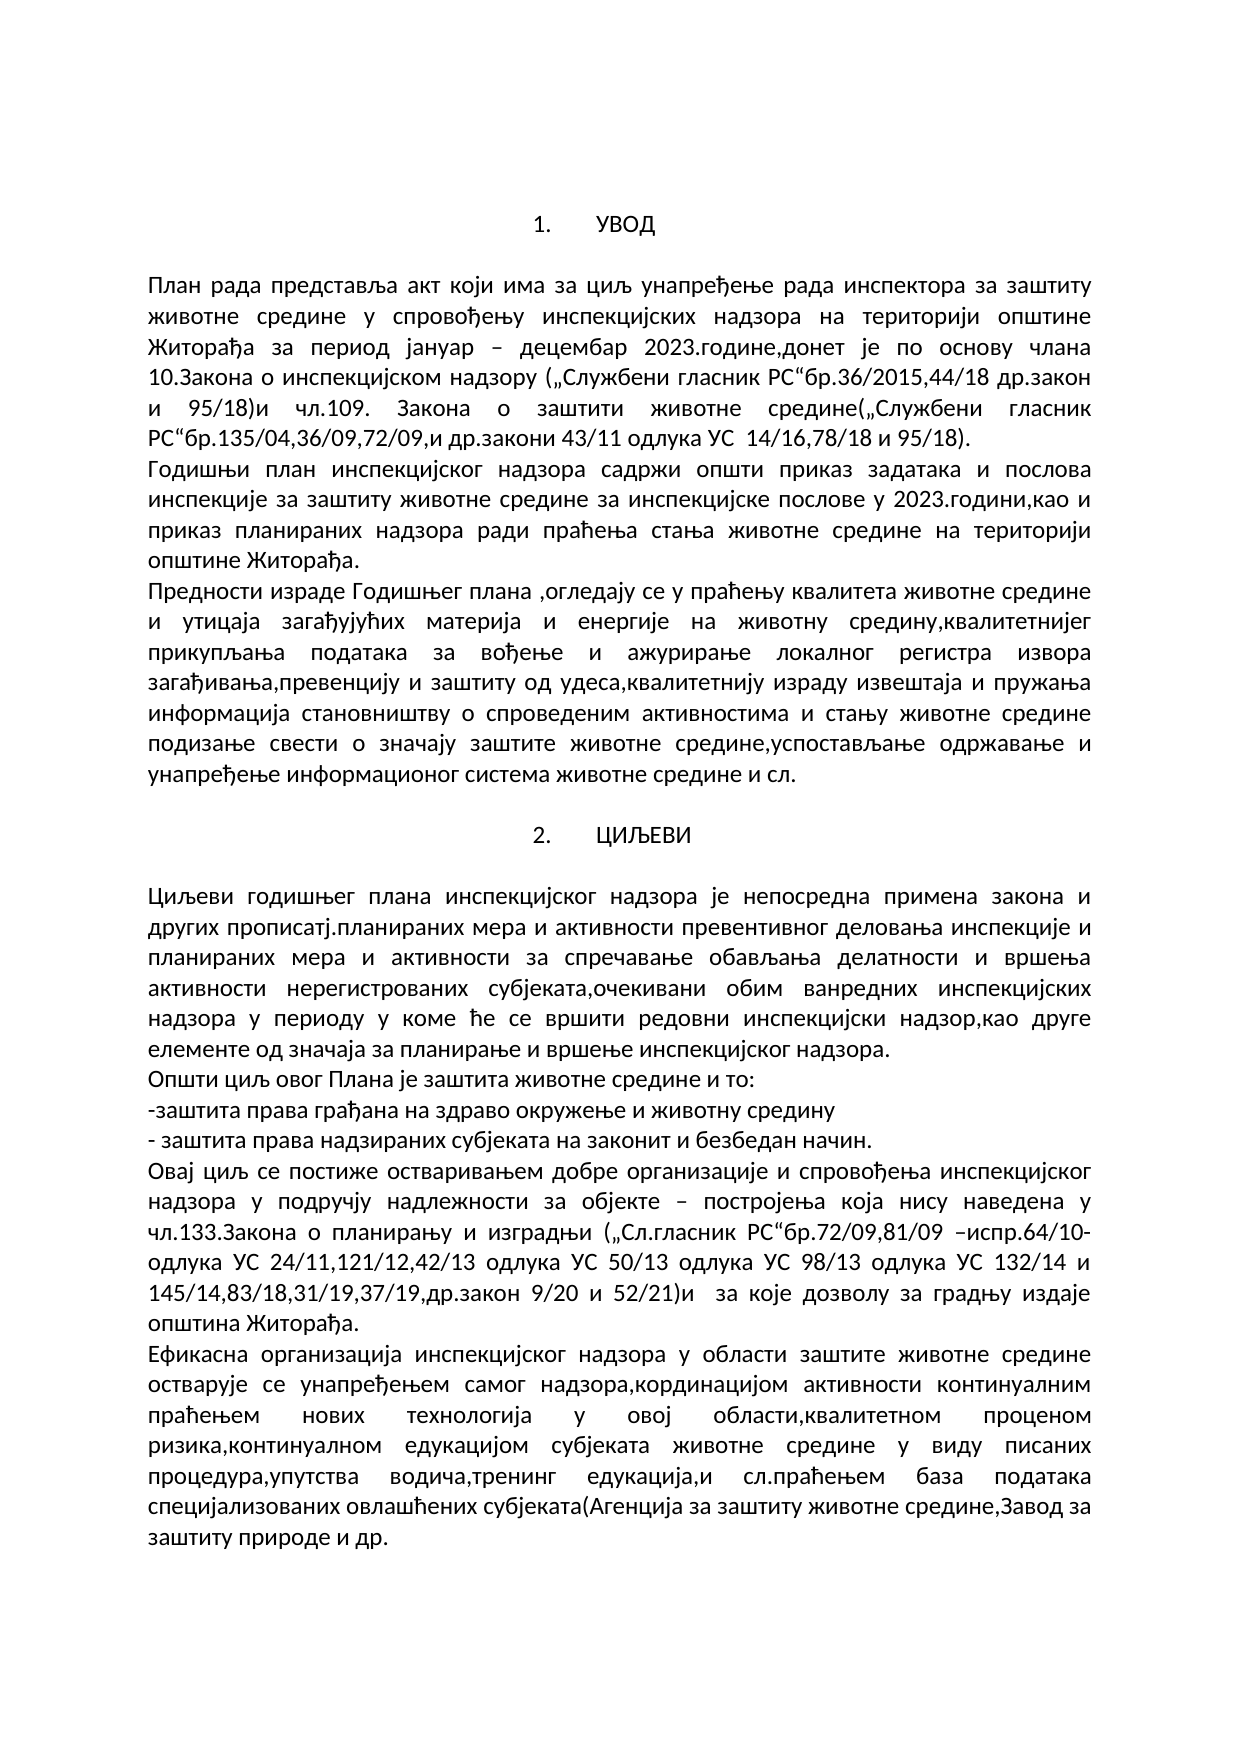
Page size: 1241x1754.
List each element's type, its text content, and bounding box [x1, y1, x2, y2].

text -заштита права грађана на здраво окружење и животну средину [148, 1094, 1093, 1124]
text Годишњи план инспекцијског надзора садржи општи приказ задатака и послова инспекције за заштиту животне средине за инспекцијске послове у 2023.години,као и приказ планираних надзора ради праћења стања животне средине на територији општине Житорађа. [148, 453, 1093, 575]
text Општи циљ овог Плана је заштита животне средине и то: [148, 1063, 1093, 1094]
list УВОД [532, 209, 1093, 239]
list ЦИЉЕВИ [532, 819, 1093, 849]
text Циљеви годишњег плана инспекцијског надзора је непосредна примена закона и других прописатј.планираних мера и активности превентивног деловања инспекције и планираних мера и активности за спречавање обављања делатности и вршења активности нерегистрованих субјеката,очекивани обим ванредних инспекцијских надзора у периоду у коме ће се вршити редовни инспекцијски надзор,као друге елементе од значаја за планирање и вршење инспекцијског надзора. [148, 880, 1093, 1063]
text - заштита права надзираних субјеката на законит и безбедан начин. [148, 1124, 1093, 1155]
text Ефикасна организација инспекцијског надзора у области заштите животне средине остварује се унапређењем самог надзора,кординацијом активности континуалним праћењем нових технологија у овој области,квалитетном проценом ризика,континуалном едукацијом субјеката животне средине у виду писаних процедура,упутства водича,тренинг едукација,и сл.праћењем база података специјализованих овлашћених субјеката(Агенција за заштиту животне средине,Завод за заштиту природе и др. [148, 1338, 1093, 1552]
text План рада представља акт који има за циљ унапређење рада инспектора за заштиту животне средине у спровођењу инспекцијских надзора на територији општине Житорађа за период јануар – децембар 2023.године,донет је по основу члана 10.Закона о инспекцијском надзору („Службени гласник РС“бр.36/2015,44/18 др.закон и 95/18)и чл.109. Закона о заштити животне средине(„Службени гласник РС“бр.135/04,36/09,72/09,и др.закони 43/11 одлука УС 14/16,78/18 и 95/18). [148, 270, 1093, 453]
text Овај циљ се постиже остваривањем добре организације и спровођења инспекцијског надзора у подручју надлежности за објекте – постројења која нису наведена у чл.133.Закона о планирању и изградњи („Сл.гласник РС“бр.72/09,81/09 –испр.64/10-одлука УС 24/11,121/12,42/13 одлука УС 50/13 одлука УС 98/13 одлука УС 132/14 и 145/14,83/18,31/19,37/19,др.закон 9/20 и 52/21)и за које дозволу за градњу издаје општина Житорађа. [148, 1155, 1093, 1338]
text Предности израде Годишњег плана ,огледају се у праћењу квалитета животне средине и утицаја загађујућих материја и енергије на животну средину,квалитетнијег прикупљања података за вођење и ажурирање локалног регистра извора загађивања,превенцију и заштиту од удеса,квалитетнију израду извештаја и пружања информација становништву о спроведеним активностима и стању животне средине подизање свести о значају заштите животне средине,успостављање одржавање и унапређење информационог система животне средине и сл. [148, 575, 1093, 788]
